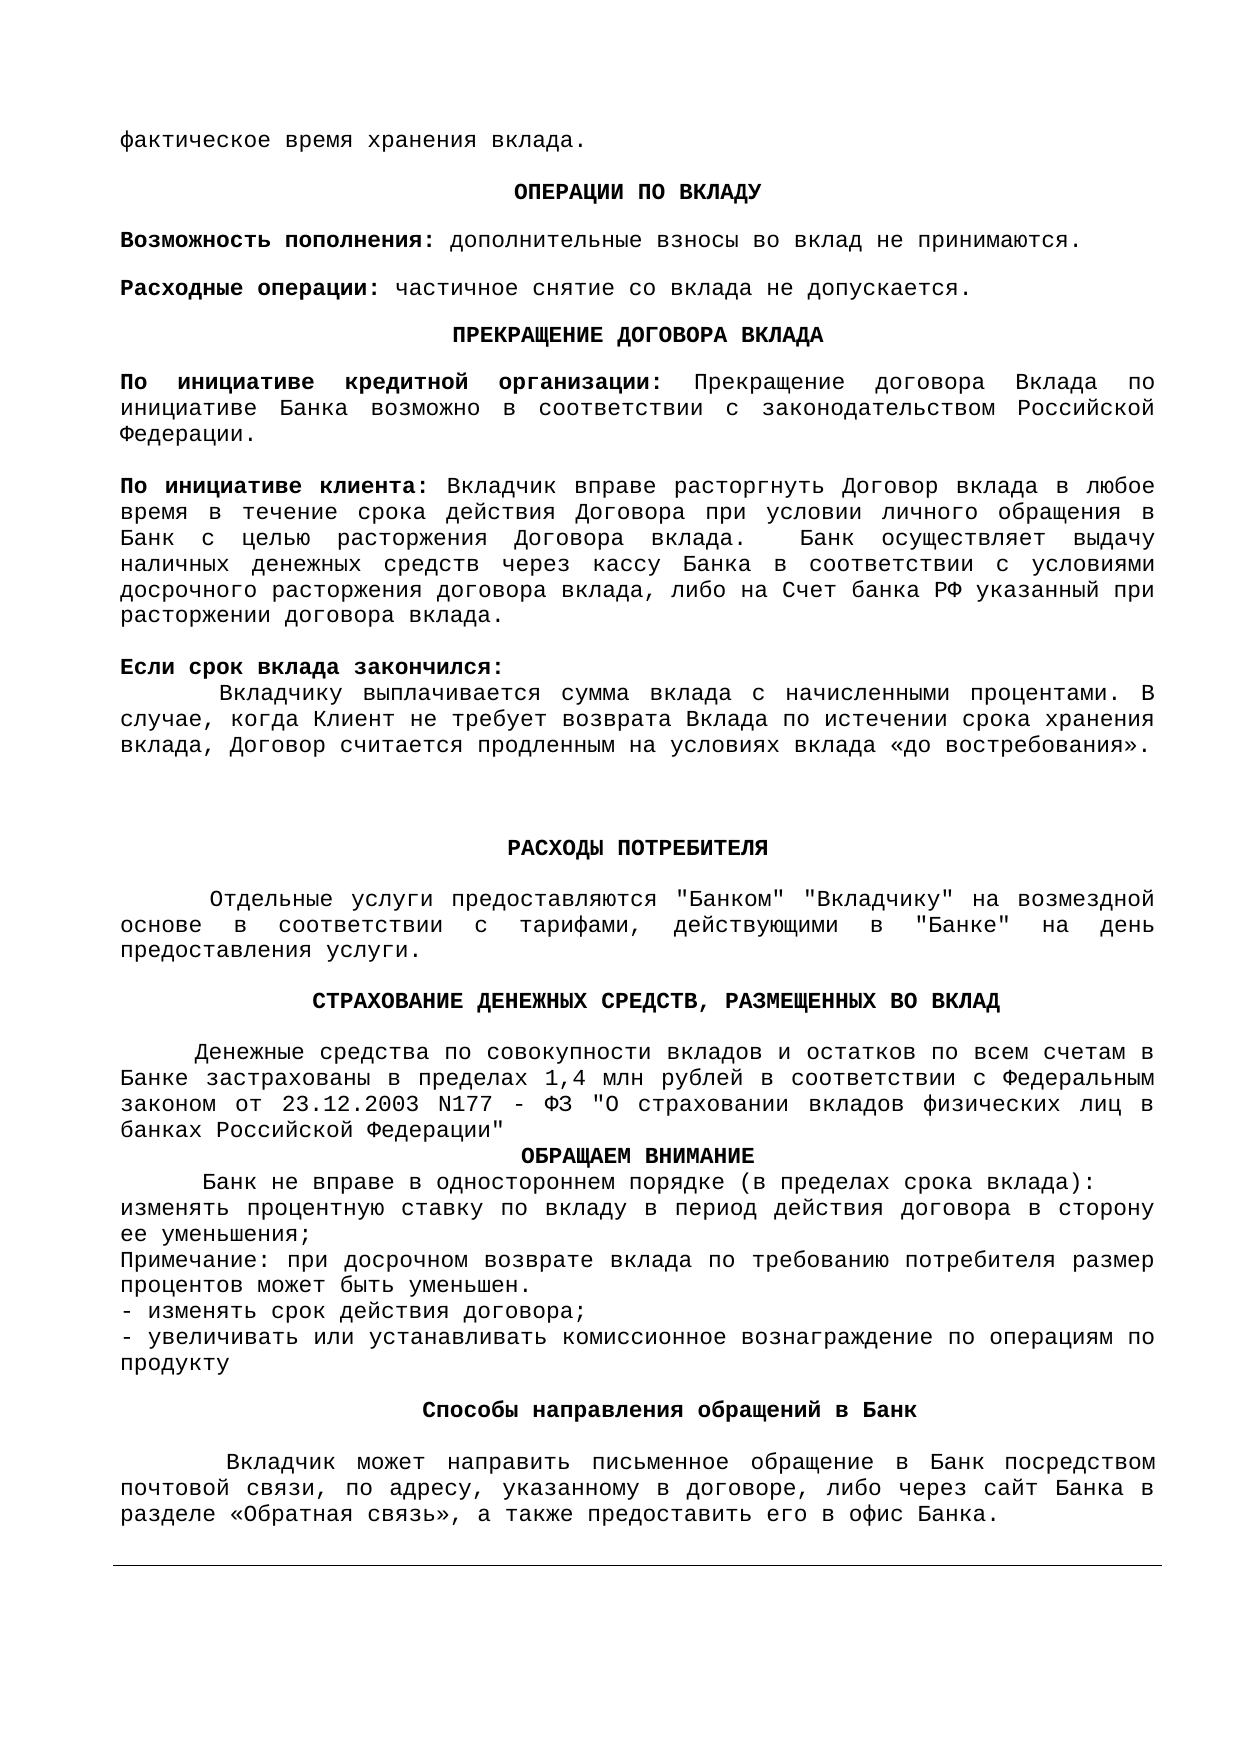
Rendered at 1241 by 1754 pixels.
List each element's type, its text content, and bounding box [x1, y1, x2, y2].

table_cell Возможность пополнения: дополнительные взносы во вклад не принимаются. [113, 217, 1162, 265]
table_cell По инициативе кредитной организации: Прекращение договора Вклада по инициативе Банка возможно в соответствии с законодательством Российской Федерации. По инициативе клиента: Вкладчик вправе расторгнуть Договор вклада в любое время в течение срока действия Договора при условии личного обращения в Банк с целью расторжения Договора вклада. Банк осуществляет выдачу наличных денежных средств через кассу Банка в соответствии с условиями досрочного расторжения договора вклада, либо на Счет банка РФ указанный при расторжении договора вклада. Если срок вклада закончился: Вкладчику выплачивается сумма вклада с начисленными процентами. В случае, когда Клиент не требует возврата Вклада по истечении срока хранения вклада, Договор считается продленным на условиях вклада «до востребования». [113, 360, 1162, 822]
table_cell СТРАХОВАНИЕ ДЕНЕЖНЫХ СРЕДСТВ, РАЗМЕЩЕННЫХ ВО ВКЛАД [113, 975, 1162, 1030]
table_cell Способы направления обращений в Банк Вкладчик может направить письменное обращение в Банк посредством почтовой связи, по адресу, указанному в договоре, либо через сайт Банка в разделе «Обратная связь», а также предоставить его в офис Банка. [113, 1388, 1162, 1565]
table_cell Денежные средства по совокупности вкладов и остатков по всем счетам в Банке застрахованы в пределах 1,4 млн рублей в соответствии с Федеральным законом от 23.12.2003 N177 - ФЗ "О страховании вкладов физических лиц в банках Российской Федерации" ОБРАЩАЕМ ВНИМАНИЕ Банк не вправе в одностороннем порядке (в пределах срока вклада): изменять процентную ставку по вкладу в период действия договора в сторону ее уменьшения; Примечание: при досрочном возврате вклада по требованию потребителя размер процентов может быть уменьшен. - изменять срок действия договора; - увеличивать или устанавливать комиссионное вознаграждение по операциям по продукту [113, 1030, 1162, 1388]
table_cell ПРЕКРАЩЕНИЕ ДОГОВОРА ВКЛАДА [113, 313, 1162, 360]
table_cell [113, 118, 1162, 217]
table_cell Расходные операции: частичное снятие со вклада не допускается. [113, 265, 1162, 313]
table_cell Отдельные услуги предоставляются "Банком" "Вкладчику" на возмездной основе в соответствии с тарифами, действующими в "Банке" на день предоставления услуги. [113, 876, 1162, 975]
table_cell РАСХОДЫ ПОТРЕБИТЕЛЯ [113, 822, 1162, 876]
